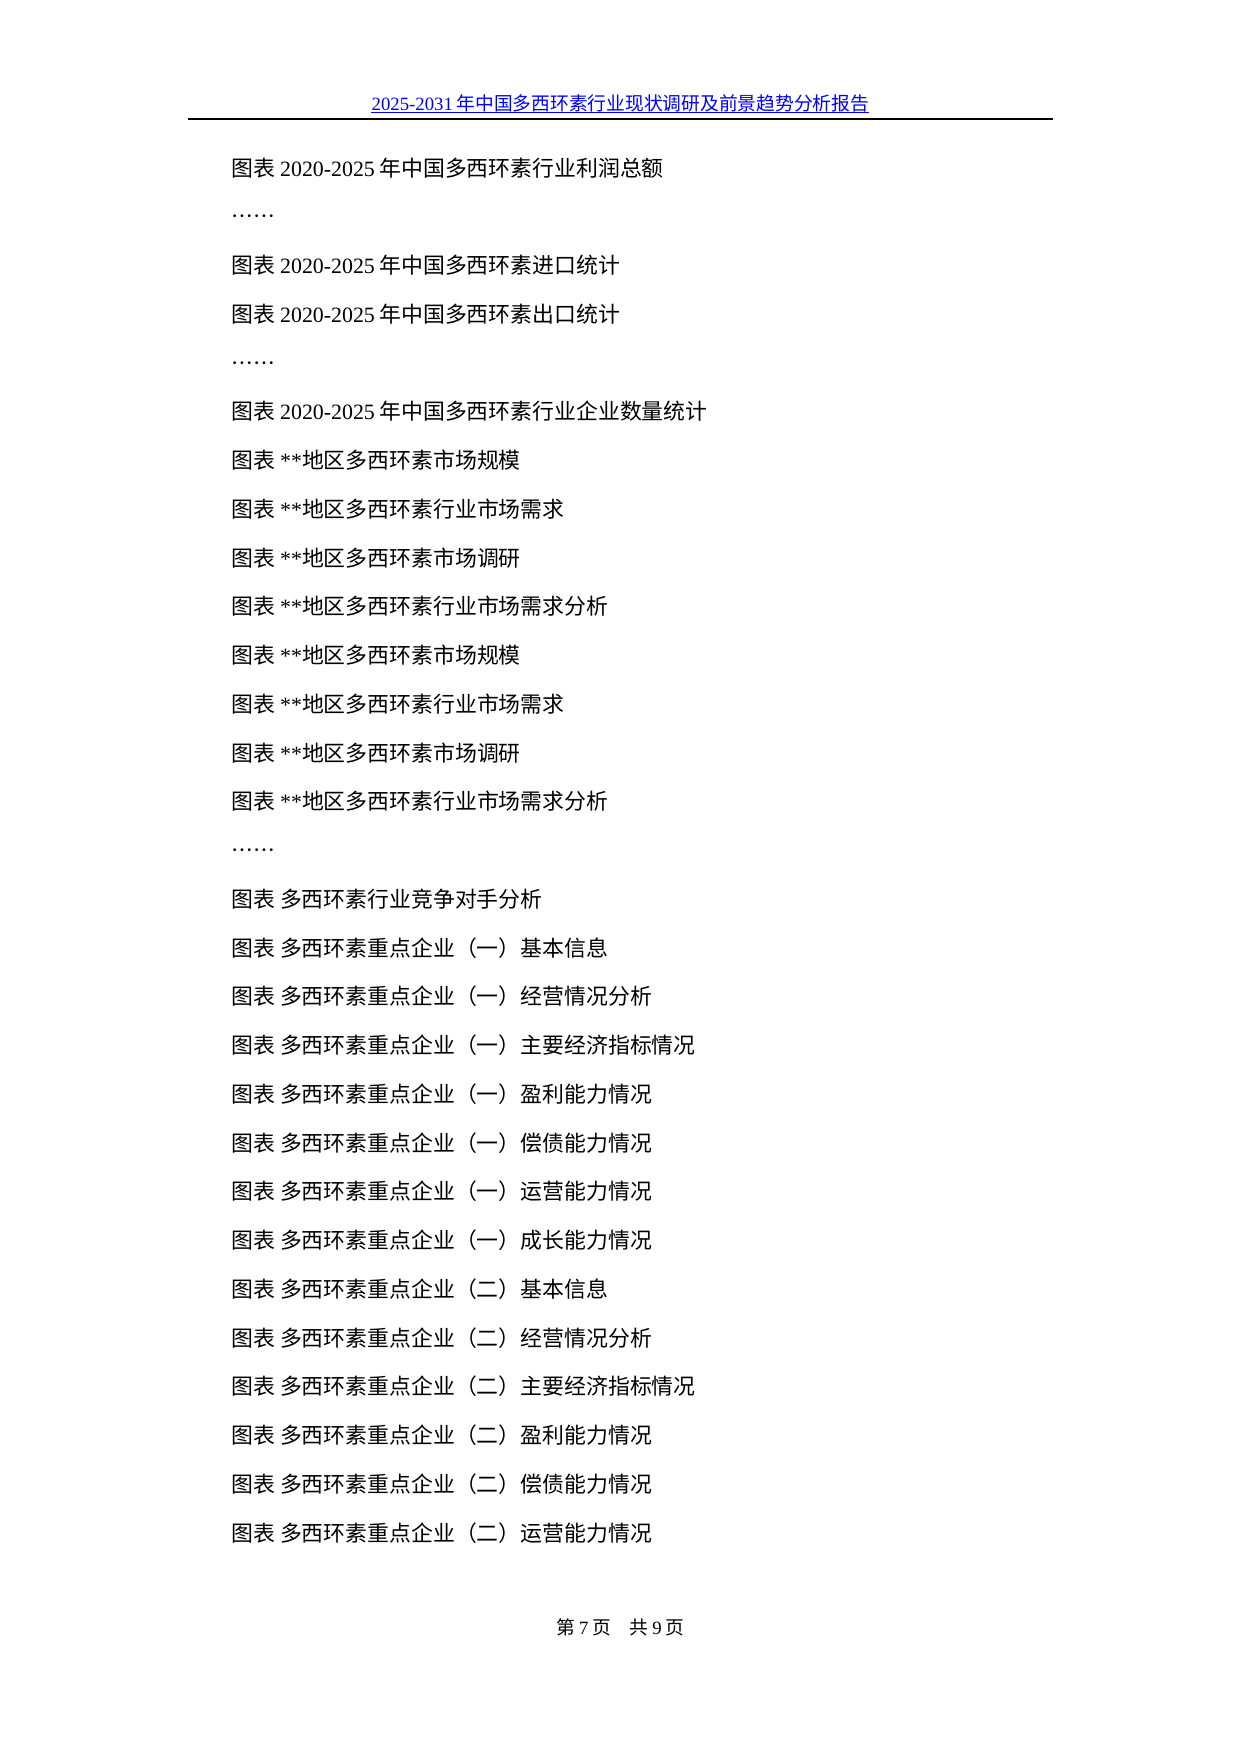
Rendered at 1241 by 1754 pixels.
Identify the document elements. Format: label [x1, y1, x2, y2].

text [187, 150, 1053, 1548]
